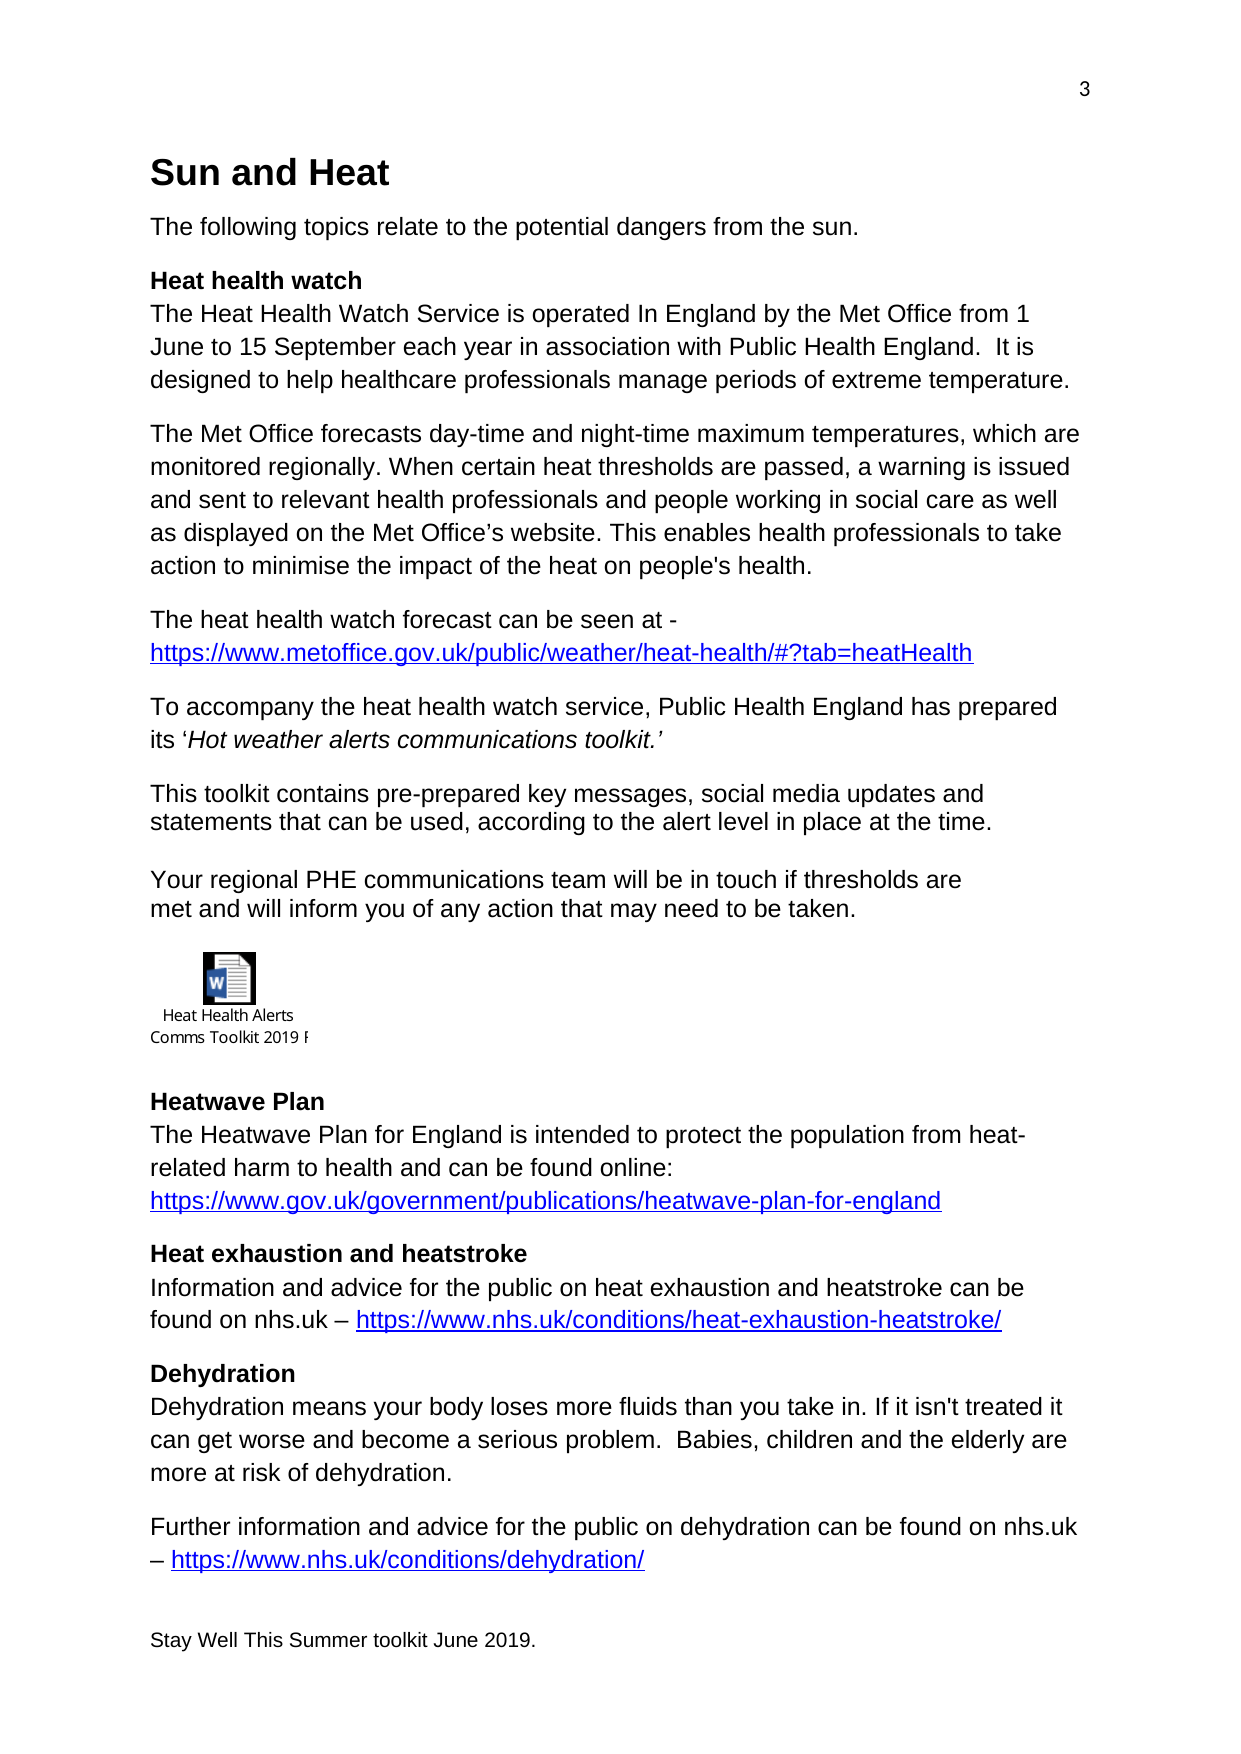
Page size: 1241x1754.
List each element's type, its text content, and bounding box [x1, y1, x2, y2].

text To accompany the heat health watch service, Public Health England has prepared its ‘Hot weather alerts communications toolkit.’ [150, 692, 1090, 753]
text The following topics relate to the potential dangers from the sun. [150, 212, 1090, 241]
text Heat exhaustion and heatstroke Information and advice for the public on heat exhaustion and heatstroke can be found on nhs.uk – https://www.nhs.uk/conditions/heat-exhaustion-heatstroke/ [150, 1239, 1090, 1334]
text Dehydration Dehydration means your body loses more fluids than you take in. If it isn't treated it can get worse and become a serious problem. Babies, children and the elderly are more at risk of dehydration. [150, 1359, 1090, 1487]
text Your regional PHE communications team will be in touch if thresholds are met and will inform you of any action that may need to be taken. [150, 865, 1007, 922]
text Heatwave Plan The Heatwave Plan for England is intended to protect the population from heat-related harm to health and can be found online: https://www.gov.uk/government/publications/heatwave-plan-for-england [150, 1087, 1090, 1214]
subtitle Sun and Heat [150, 150, 1090, 193]
text Heat health watch The Heat Health Watch Service is operated In England by the Met Office from 1 June to 15 September each year in association with Public Health England. It is designed to help healthcare professionals manage periods of extreme temperature. [150, 266, 1090, 394]
text The Met Office forecasts day-time and night-time maximum temperatures, which are monitored regionally. When certain heat thresholds are passed, a warning is issued and sent to relevant health professionals and people working in social care as well as displayed on the Met Office’s website. This enables health professionals to take action to minimise the impact of the heat on people's health. [150, 419, 1090, 580]
text This toolkit contains pre-prepared key messages, social media updates and statements that can be used, according to the alert level in place at the time. [150, 778, 1007, 865]
text The heat health watch forecast can be seen at - https://www.metoffice.gov.uk/public/weather/heat-health/#?tab=heatHealth [150, 605, 1090, 667]
text Further information and advice for the public on dehydration can be found on nhs.uk – https://www.nhs.uk/conditions/dehydration/ [150, 1512, 1090, 1574]
